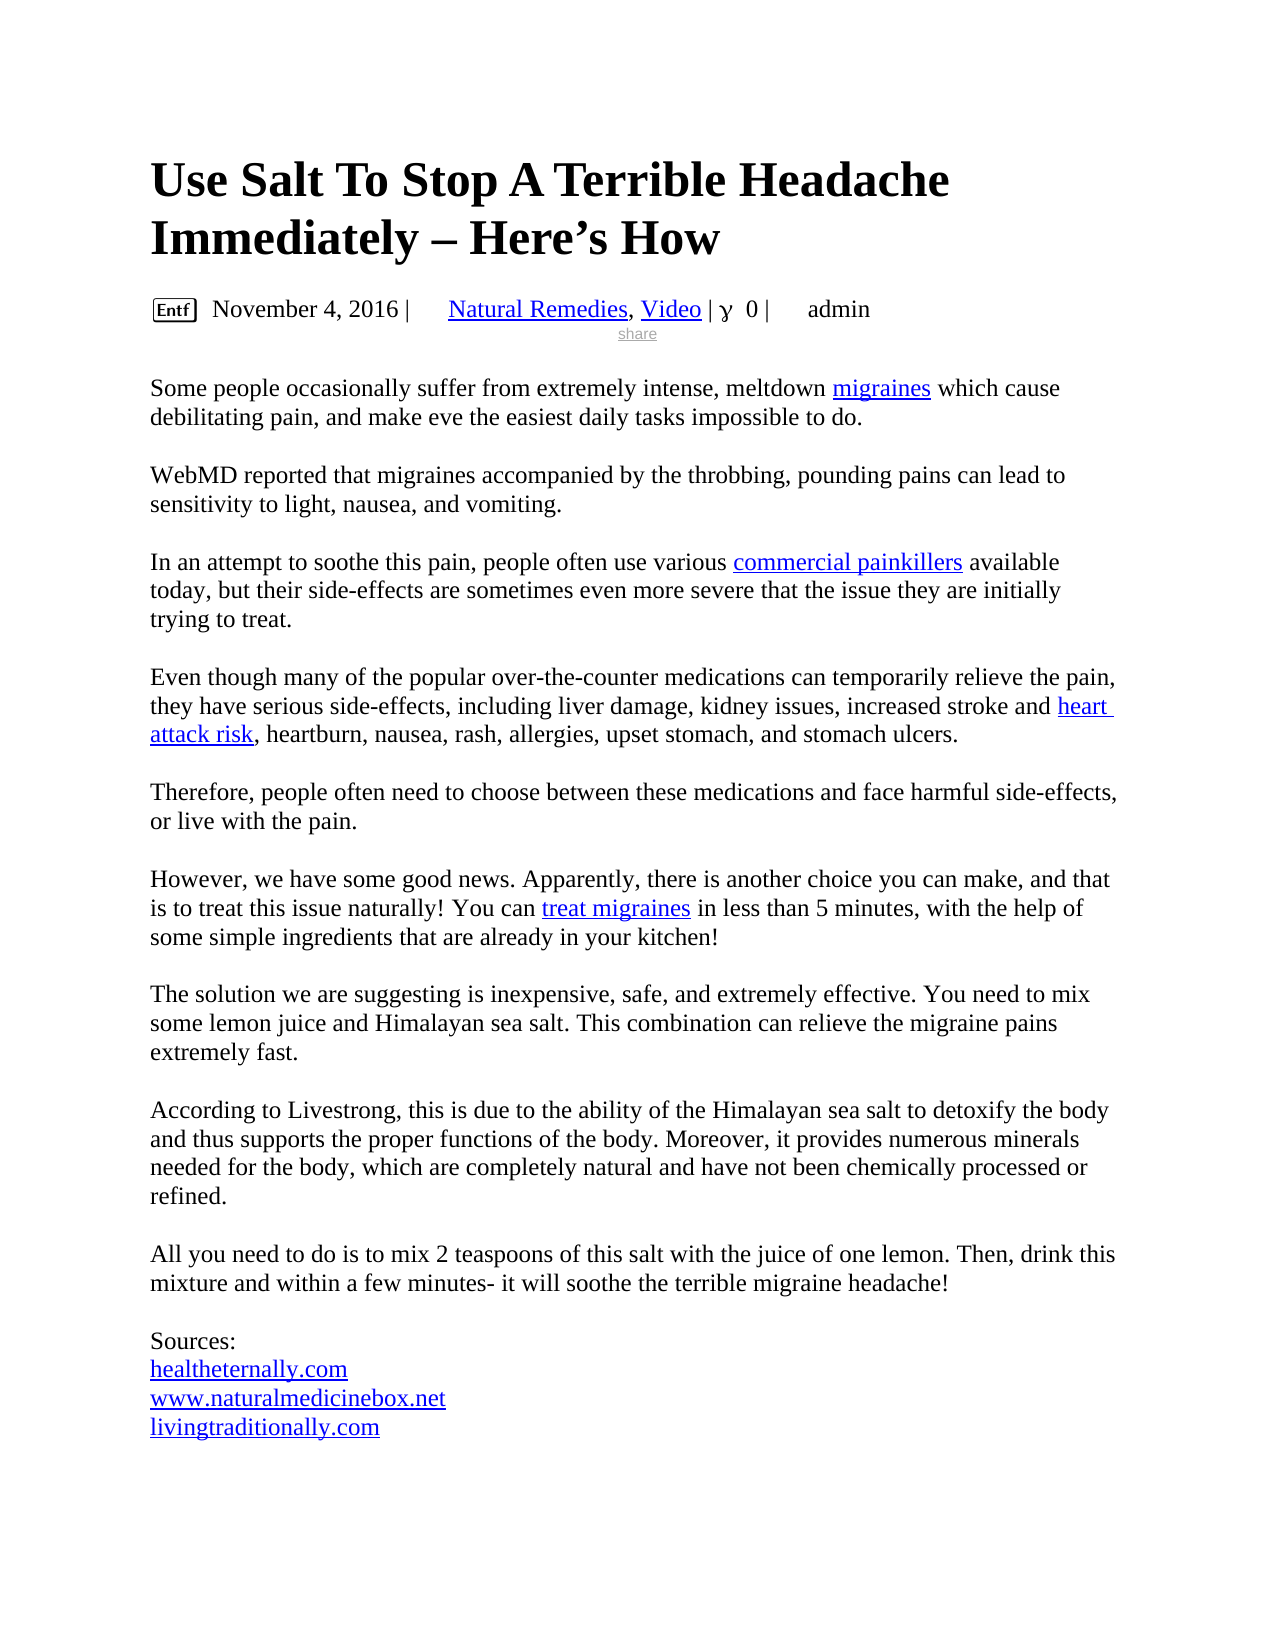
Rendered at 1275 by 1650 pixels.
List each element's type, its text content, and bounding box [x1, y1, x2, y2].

text The solution we are suggesting is inexpensive, safe, and extremely effective. You need to mix some lemon juice and Himalayan sea salt. This combination can relieve the migraine pains extremely fast. [150, 979, 1125, 1066]
text  November 4, 2016 |  Natural Remedies, Video |  0 |  admin [150, 294, 1125, 323]
text However, we have some good news. Apparently, there is another choice you can make, and that is to treat this issue naturally! You can treat migraines in less than 5 minutes, with the help of some simple ingredients that are already in your kitchen! [150, 864, 1125, 950]
table_cell share [600, 323, 675, 344]
text Some people occasionally suffer from extremely intense, meltdown migraines which cause debilitating pain, and make eve the easiest daily tasks impossible to do. [150, 373, 1125, 431]
text Therefore, people often need to choose between these medications and face harmful side-effects, or live with the pain. [150, 777, 1125, 835]
text Even though many of the popular over-the-counter medications can temporarily relieve the pain, they have serious side-effects, including liver damage, kidney issues, increased stroke and heart attack risk, heartburn, nausea, rash, allergies, upset stomach, and stomach ulcers. [150, 662, 1125, 748]
text In an attempt to soothe this pain, people often use various commercial painkillers available today, but their side-effects are sometimes even more severe that the issue they are initially trying to treat. [150, 547, 1125, 633]
text WebMD reported that migraines accompanied by the throbbing, pounding pains can lead to sensitivity to light, nausea, and vomiting. [150, 460, 1125, 517]
text Use Salt To Stop A Terrible Headache Immediately – Here’s How [150, 150, 1125, 265]
text Sources: healtheternally.com www.naturalmedicinebox.net livingtraditionally.com [150, 1326, 1125, 1469]
text According to Livestrong, this is due to the ability of the Himalayan sea salt to detoxify the body and thus supports the proper functions of the body. Moreover, it provides numerous minerals needed for the body, which are completely natural and have not been chemically processed or refined. [150, 1095, 1125, 1210]
text All you need to do is to mix 2 teaspoons of this salt with the juice of one lemon. Then, drink this mixture and within a few minutes- it will soothe the terrible migraine headache! [150, 1239, 1125, 1297]
